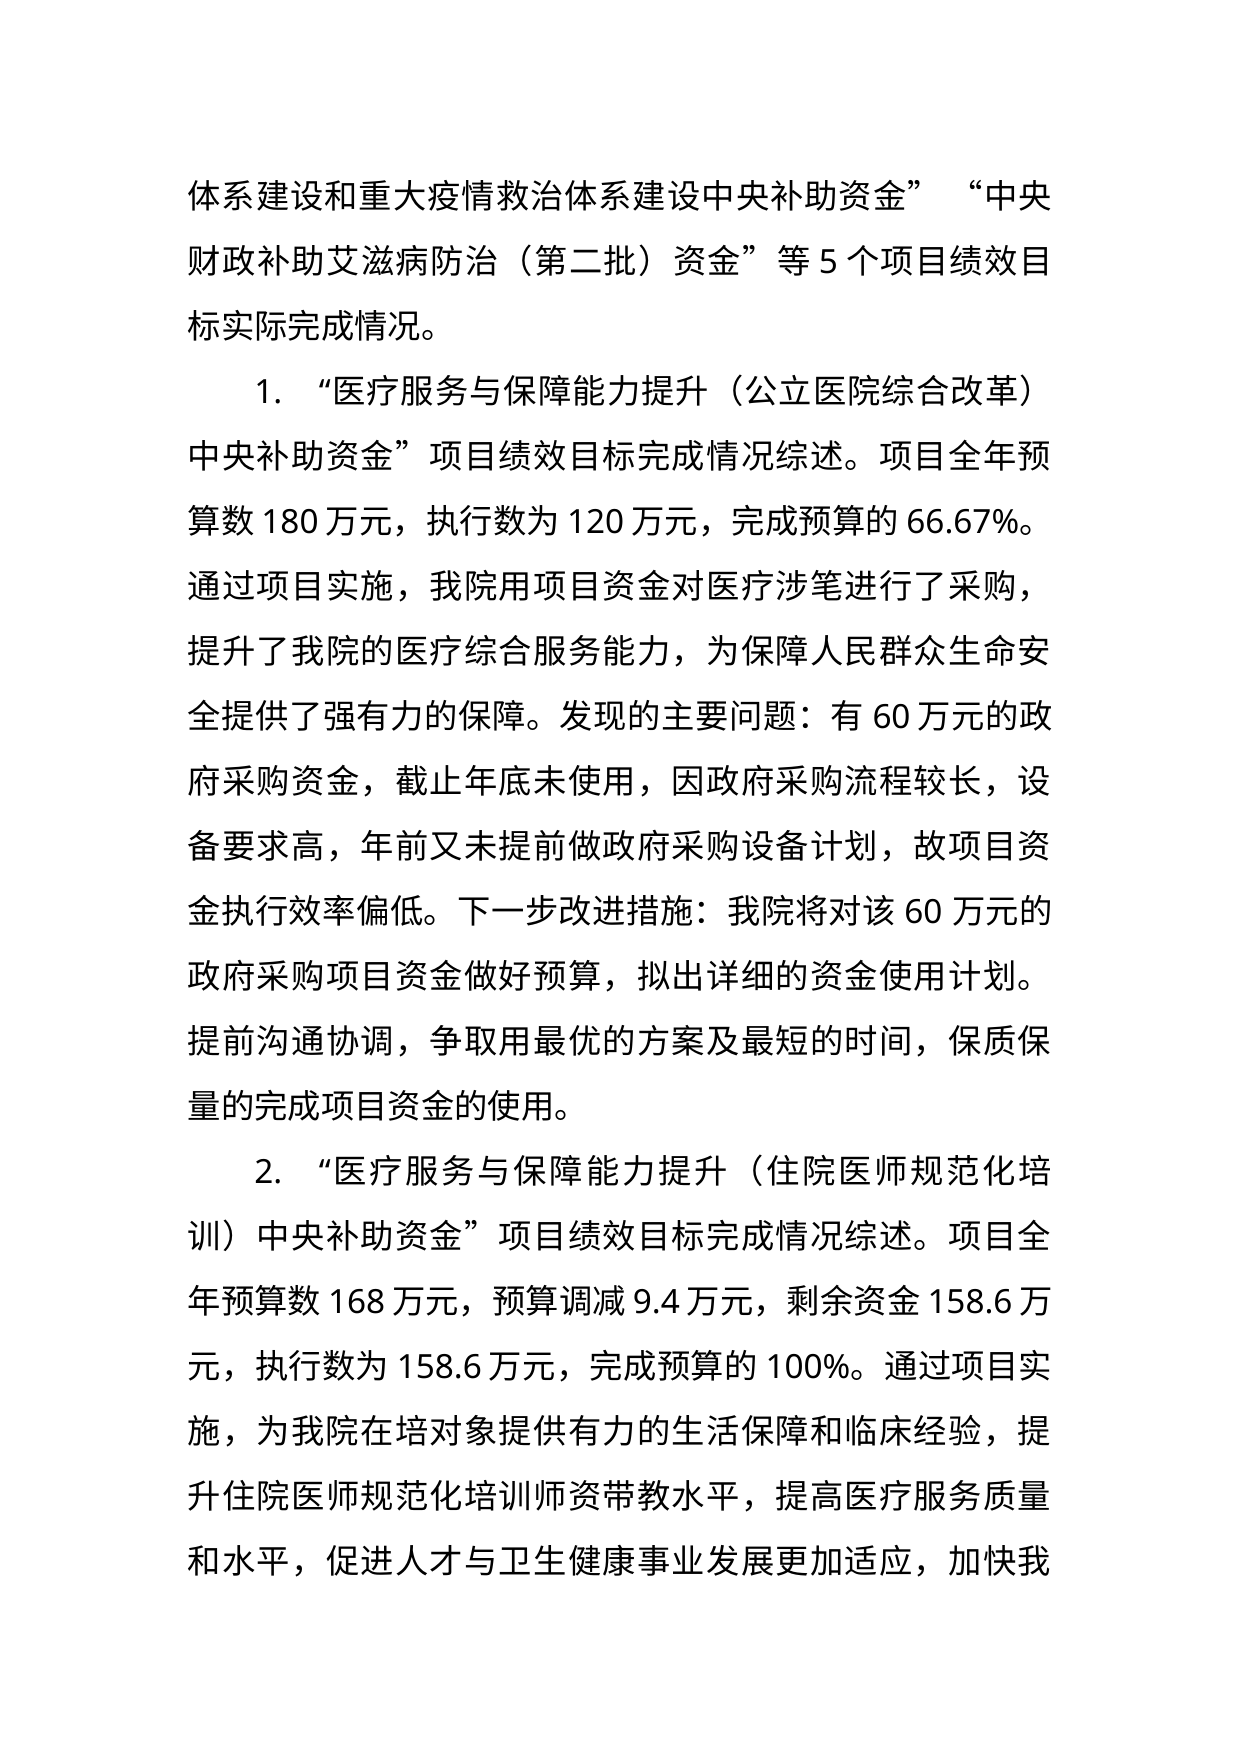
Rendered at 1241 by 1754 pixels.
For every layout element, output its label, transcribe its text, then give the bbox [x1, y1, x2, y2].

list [187, 162, 1053, 357]
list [187, 1137, 1053, 1592]
list “医疗服务与保障能力提升（公立医院综合改革）中央补助资金”项目绩效目标完成情况综述。项目全年预算数180万元，执行数为120万元，完成预算的66.67%。通过项目实施，我院用项目资金对医疗涉笔进行了采购，提升了我院的医疗综合服务能力，为保障人民群众生命安全提供了强有力的保障。发现的主要问题：有60万元的政府采购资金，截止年底未使用，因政府采购流程较长，设备要求高，年前又未提前做政府采购设备计划，故项目资金执行效率偏低。下一步改进措施：我院将对该60 万元的政府采购项目资金做好预算，拟出详细的资金使用计划。提前沟通协调，争取用最优的方案及最短的时间，保质保量的完成项目资金的使用。 [187, 357, 1053, 1137]
